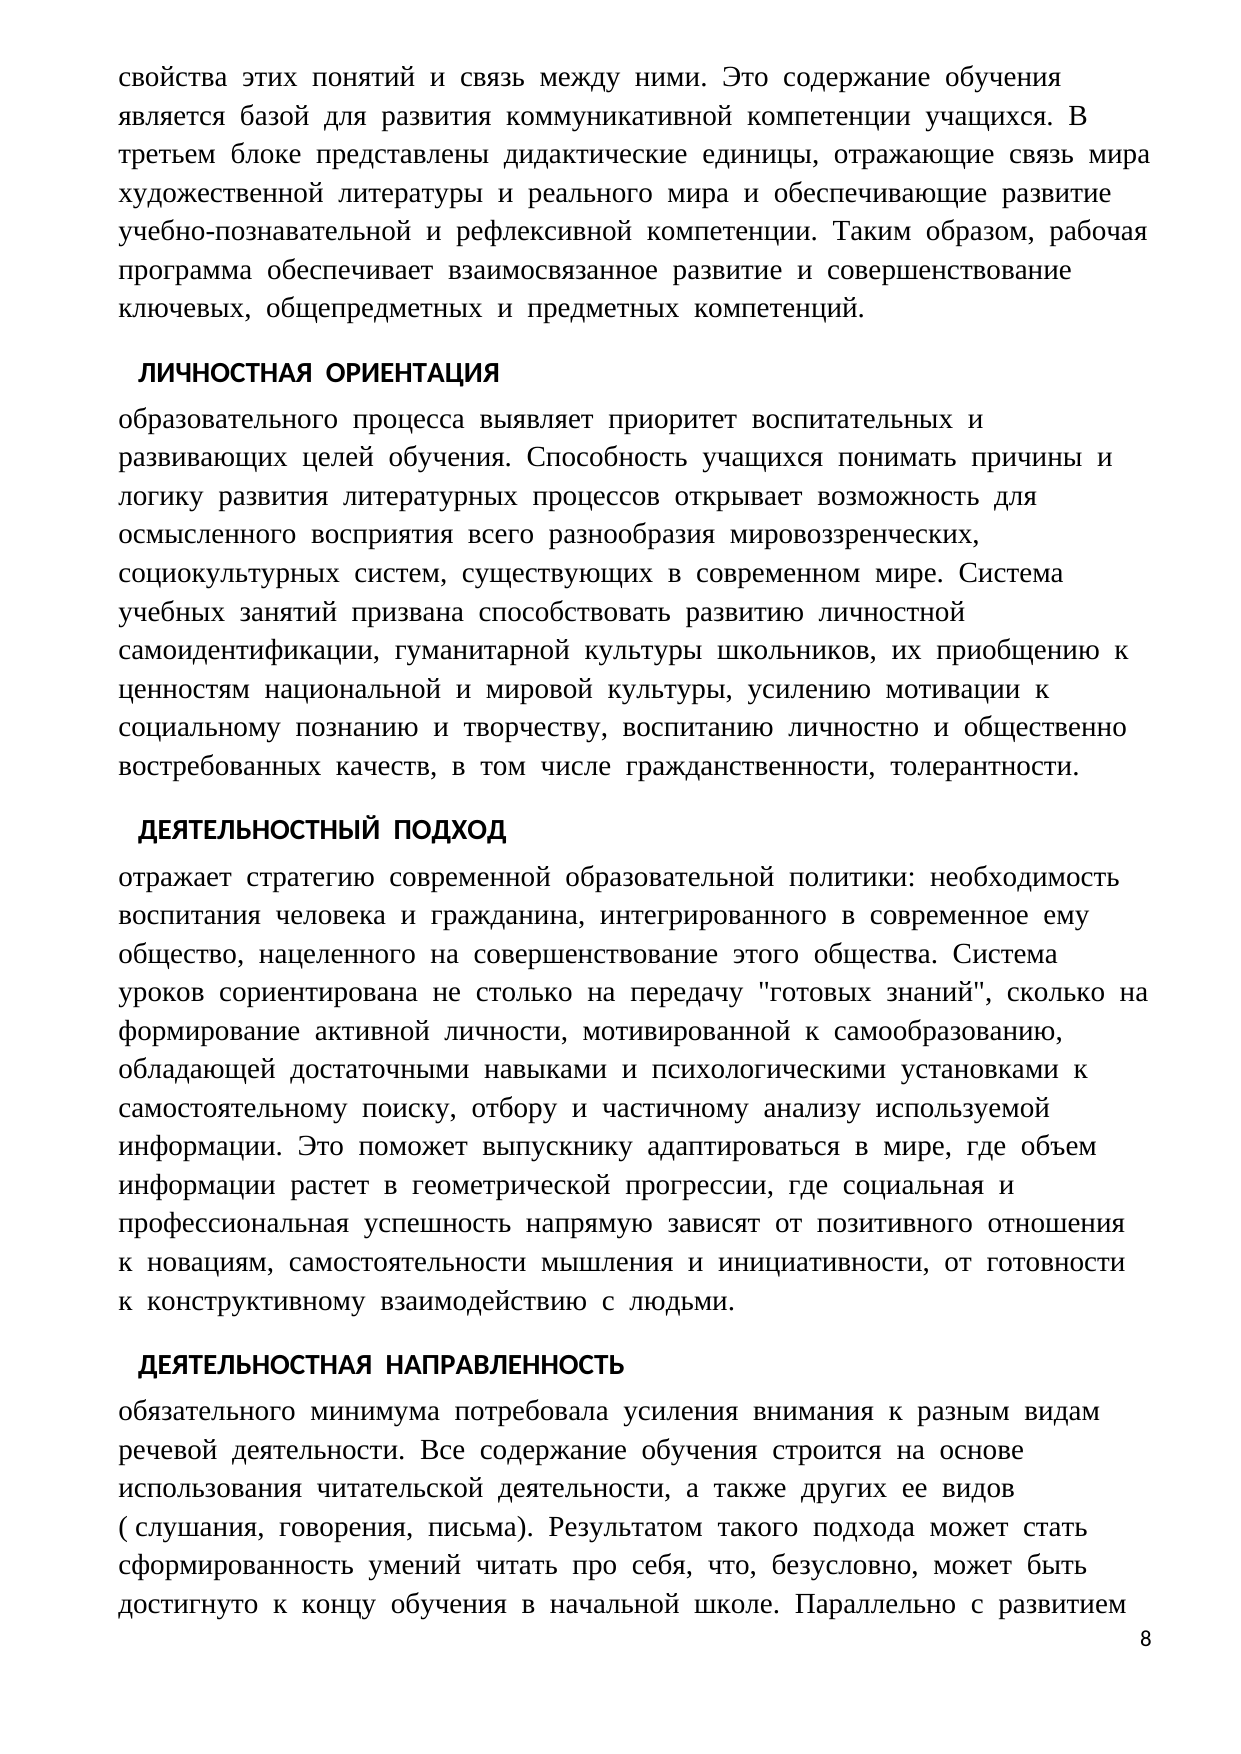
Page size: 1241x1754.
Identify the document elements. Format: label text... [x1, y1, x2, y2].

subtitle ЛИЧНОСТНАЯ ОРИЕНТАЦИЯ [118, 354, 1152, 389]
text образовательного процесса выявляет приоритет воспитательных и развивающих целей обучения. Способность учащихся понимать причины и логику развития литературных процессов открывает возможность для осмысленного восприятия всего разнообразия мировоззренческих, социокультурных систем, существующих в современном мире. Система учебных занятий призвана способствовать развитию личностной самоидентификации, гуманитарной культуры школьников, их приобщению к ценностям национальной и мировой культуры, усилению мотивации к социальному познанию и творчеству, воспитанию личностно и общественно востребованных качеств, в том числе гражданственности, толерантности. [118, 401, 1152, 781]
text отражает стратегию современной образовательной политики: необходимость воспитания человека и гражданина, интегрированного в современное ему общество, нацеленного на совершенствование этого общества. Система уроков сориентирована не столько на передачу "готовых знаний", сколько на формирование активной личности, мотивированной к самообразованию, обладающей достаточными навыками и психологическими установками к самостоятельному поиску, отбору и частичному анализу используемой информации. Это поможет выпускнику адаптироваться в мире, где объем информации растет в геометрической прогрессии, где социальная и профессиональная успешность напрямую зависят от позитивного отношения к новациям, самостоятельности мышления и инициативности, от готовности к конструктивному взаимодействию с людьми. [118, 859, 1152, 1316]
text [118, 1393, 1152, 1619]
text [118, 59, 1152, 324]
subtitle ДЕЯТЕЛЬНОСТНАЯ НАПРАВЛЕННОСТЬ [118, 1346, 1152, 1382]
subtitle ДЕЯТЕЛЬНОСТНЫЙ ПОДХОД [118, 811, 1152, 847]
